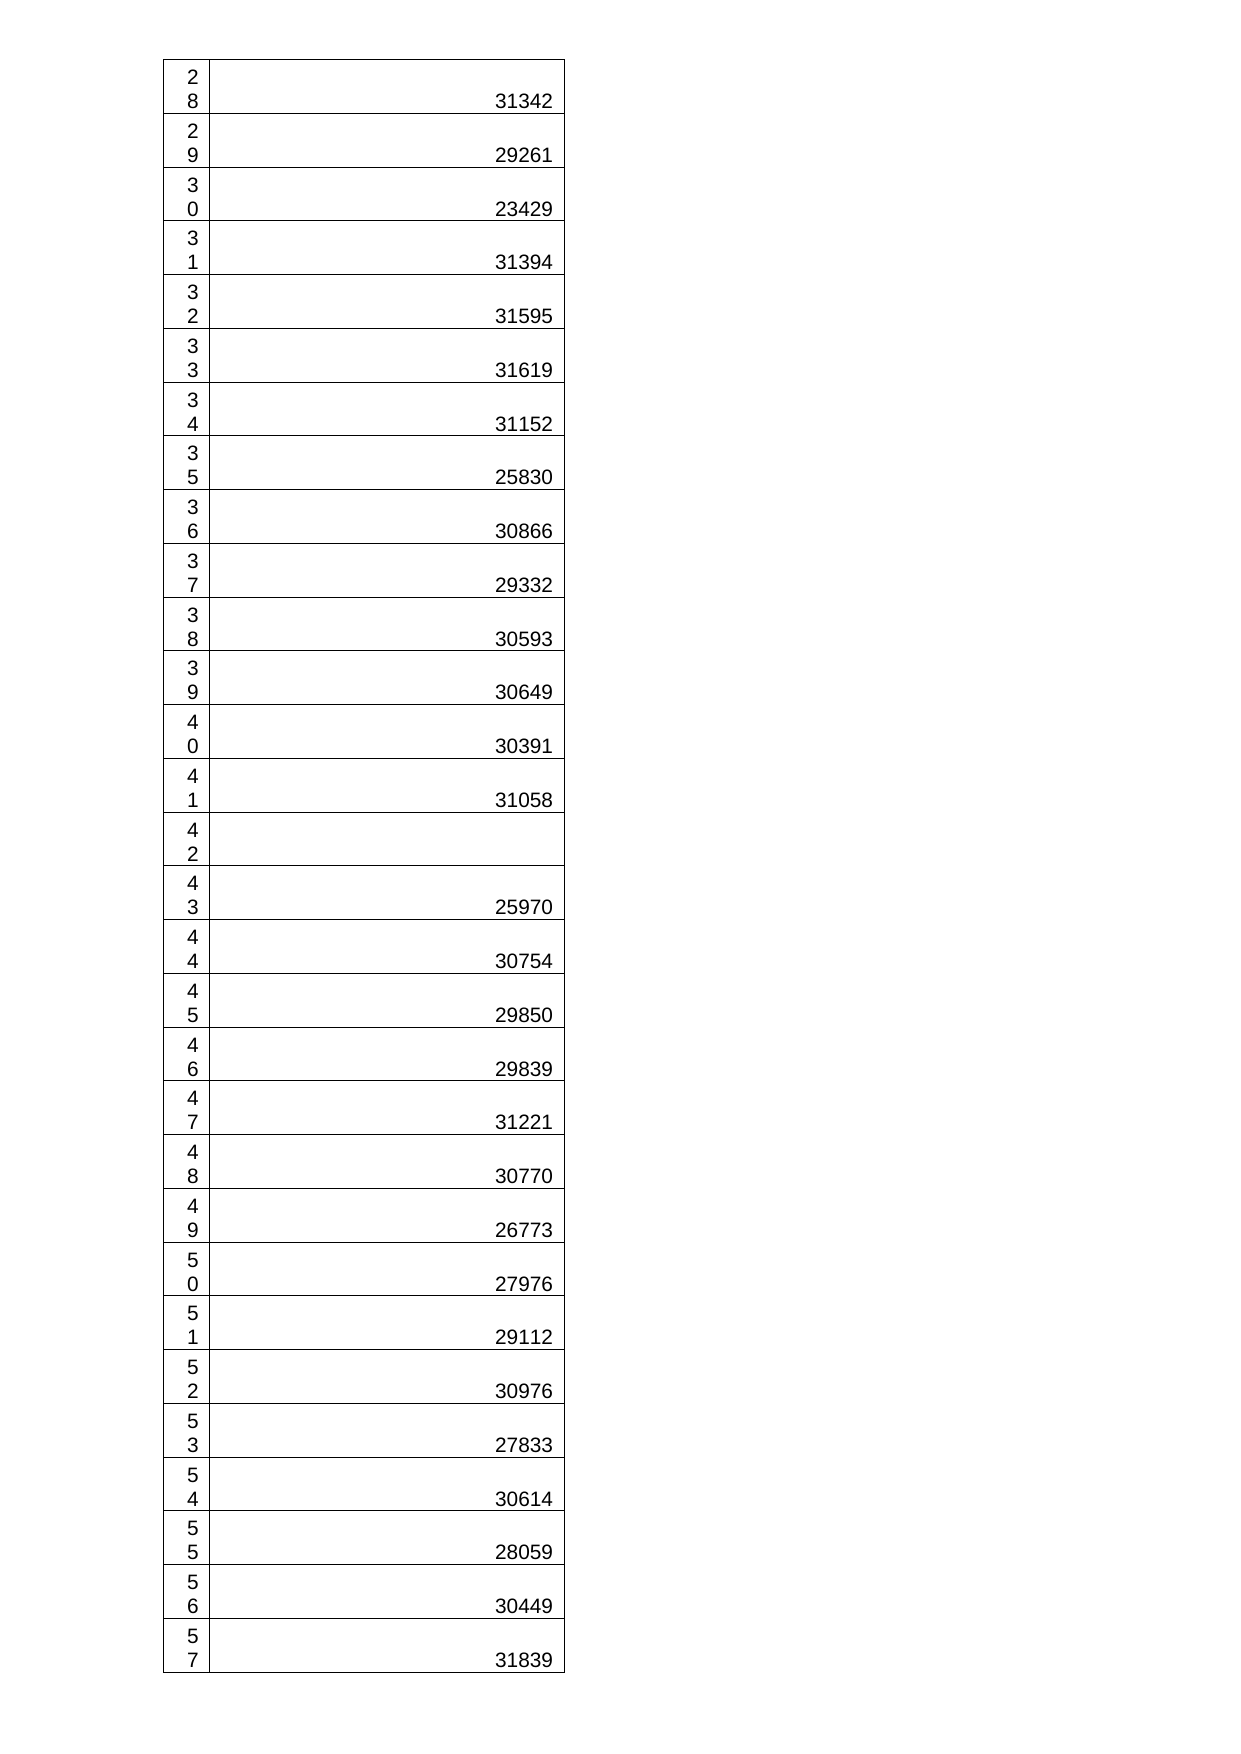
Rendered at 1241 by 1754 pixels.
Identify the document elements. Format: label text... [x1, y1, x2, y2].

table_cell 53 [164, 1404, 209, 1457]
table_cell 49 [164, 1189, 209, 1242]
table_cell 29839 [210, 1028, 564, 1080]
table_cell 57 [164, 1619, 209, 1672]
table_cell 28059 [210, 1511, 564, 1564]
table_cell 54 [164, 1458, 209, 1510]
table_cell 30614 [210, 1458, 564, 1510]
table_cell 31058 [210, 759, 564, 812]
table_cell 52 [164, 1350, 209, 1403]
table_cell [210, 813, 564, 865]
table_cell 29112 [210, 1296, 564, 1349]
table_cell 48 [164, 1135, 209, 1188]
table_cell 31394 [210, 221, 564, 274]
table_cell 56 [164, 1565, 209, 1618]
table_cell 41 [164, 759, 209, 812]
table_cell 50 [164, 1243, 209, 1295]
table_cell 36 [164, 490, 209, 543]
table_cell 30 [164, 168, 209, 220]
table_cell 27976 [210, 1243, 564, 1295]
table_cell 46 [164, 1028, 209, 1080]
table_cell 55 [164, 1511, 209, 1564]
table_cell 38 [164, 598, 209, 650]
table_cell 34 [164, 383, 209, 435]
table_cell 27833 [210, 1404, 564, 1457]
table_cell 30976 [210, 1350, 564, 1403]
table_cell 29261 [210, 114, 564, 167]
table_cell 30754 [210, 920, 564, 973]
table_cell 31 [164, 221, 209, 274]
table_cell 33 [164, 329, 209, 382]
table_cell 42 [164, 813, 209, 865]
table_cell 40 [164, 705, 209, 758]
table_cell 35 [164, 436, 209, 489]
table_cell 30649 [210, 651, 564, 704]
table_cell 39 [164, 651, 209, 704]
table_cell 32 [164, 275, 209, 328]
table_cell 51 [164, 1296, 209, 1349]
table_cell 30449 [210, 1565, 564, 1618]
table_cell 47 [164, 1081, 209, 1134]
table_cell 29332 [210, 544, 564, 597]
table_cell 26773 [210, 1189, 564, 1242]
table_cell 44 [164, 920, 209, 973]
table_cell 29 [164, 114, 209, 167]
table_cell 31342 [210, 60, 564, 113]
table_cell 23429 [210, 168, 564, 220]
table_cell 30866 [210, 490, 564, 543]
table_cell 31221 [210, 1081, 564, 1134]
table_cell 31839 [210, 1619, 564, 1672]
table_cell 30770 [210, 1135, 564, 1188]
table_cell 37 [164, 544, 209, 597]
table_cell 31619 [210, 329, 564, 382]
table_cell 30593 [210, 598, 564, 650]
table_cell 45 [164, 974, 209, 1027]
table_cell 29850 [210, 974, 564, 1027]
table_cell 30391 [210, 705, 564, 758]
table_cell 25970 [210, 866, 564, 919]
table_cell 25830 [210, 436, 564, 489]
table_cell 28 [164, 60, 209, 113]
table_cell 31152 [210, 383, 564, 435]
table_cell 43 [164, 866, 209, 919]
table_cell 31595 [210, 275, 564, 328]
